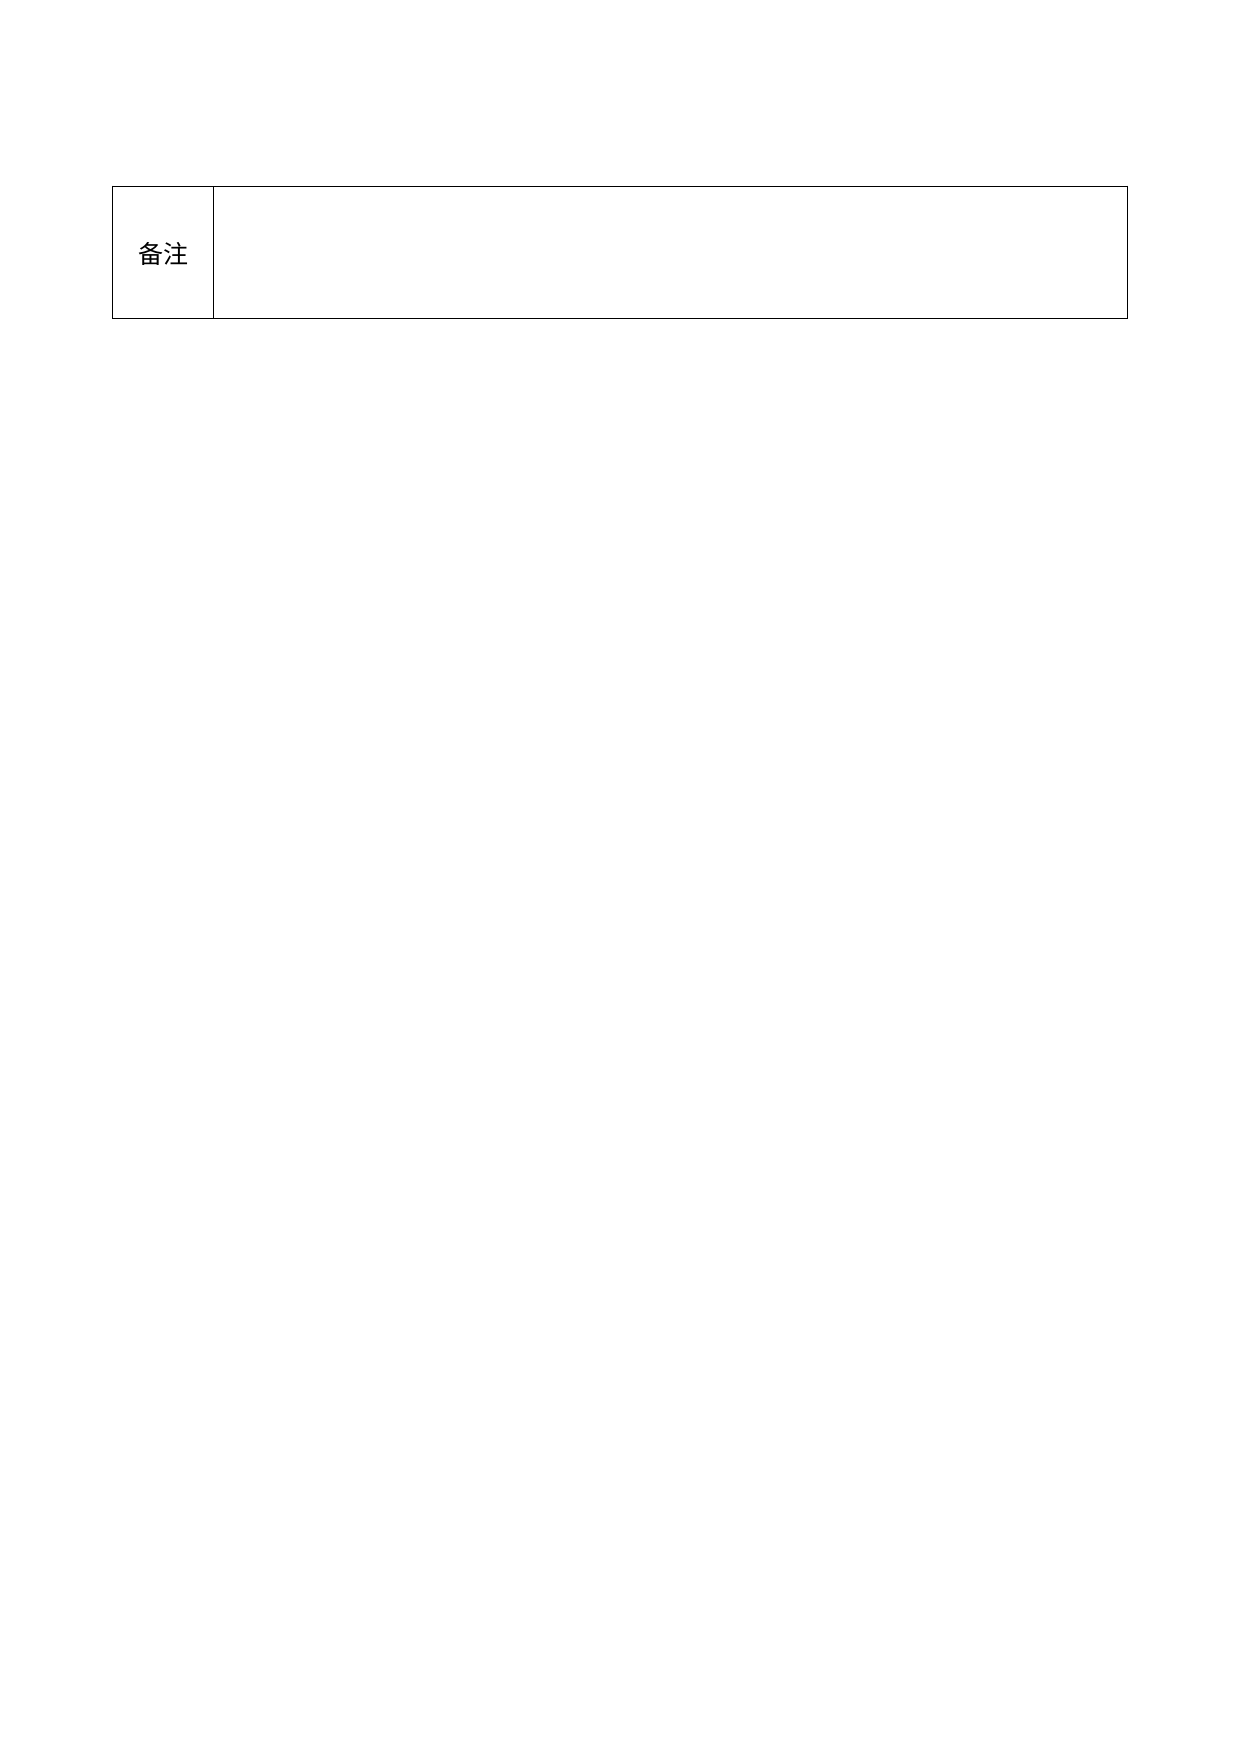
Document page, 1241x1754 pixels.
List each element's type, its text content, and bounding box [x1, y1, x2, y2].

table_cell 备注 [113, 187, 213, 318]
table_cell [214, 187, 1127, 318]
